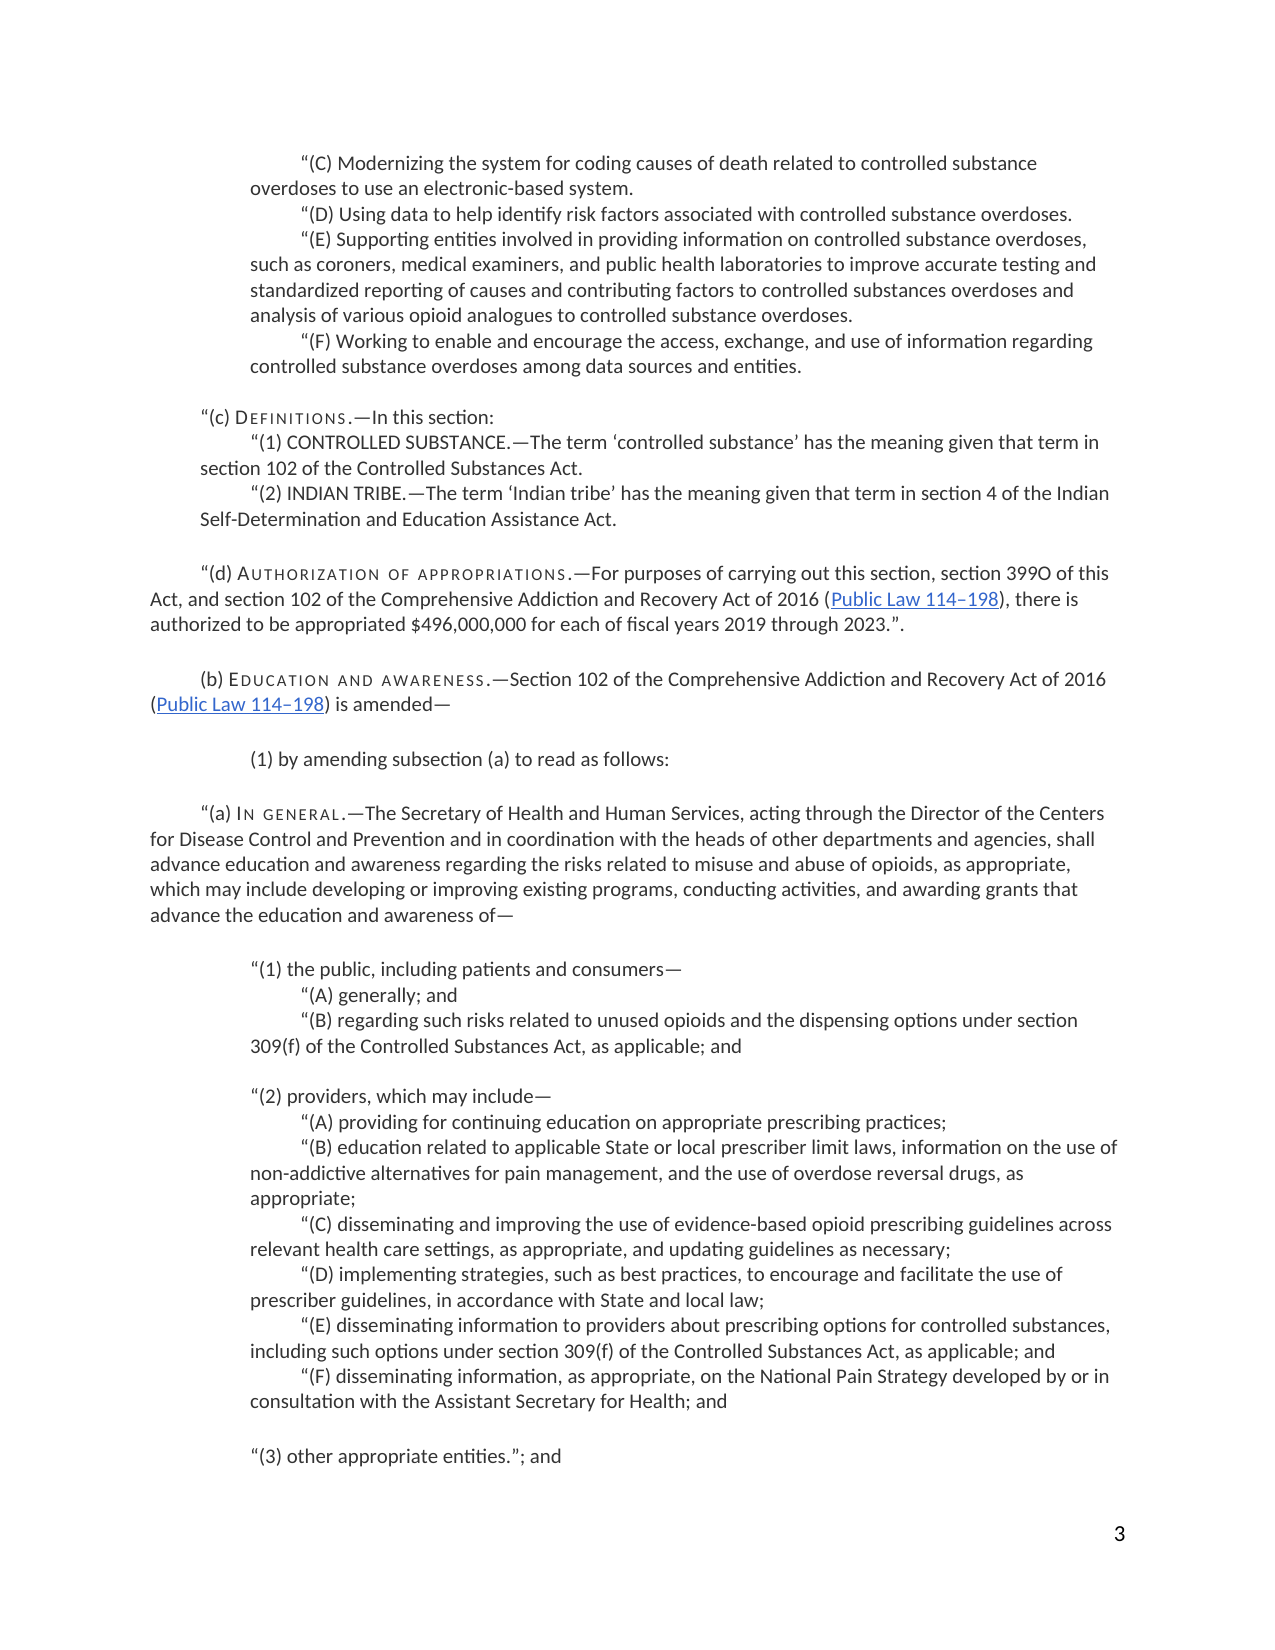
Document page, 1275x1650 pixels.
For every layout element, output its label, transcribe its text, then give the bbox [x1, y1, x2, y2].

text “(A) generally; and [250, 982, 1125, 1007]
text “(E) Supporting entities involved in providing information on controlled substance overdoses, such as coroners, medical examiners, and public health laboratories to improve accurate testing and standardized reporting of causes and contributing factors to controlled substances overdoses and analysis of various opioid analogues to controlled substance overdoses. [250, 226, 1125, 328]
text (1) by amending subsection (a) to read as follows: [200, 746, 1125, 771]
text (b) Education and awareness.—Section 102 of the Comprehensive Addiction and Recovery Act of 2016 (Public Law 114–198) is amended— [150, 666, 1125, 717]
text “(A) providing for continuing education on appropriate prescribing practices; [250, 1109, 1125, 1134]
text “(B) regarding such risks related to unused opioids and the dispensing options under section 309(f) of the Controlled Substances Act, as applicable; and [250, 1007, 1125, 1058]
text “(D) implementing strategies, such as best practices, to encourage and facilitate the use of prescriber guidelines, in accordance with State and local law; [250, 1262, 1125, 1312]
text “(E) disseminating information to providers about prescribing options for controlled substances, including such options under section 309(f) of the Controlled Substances Act, as applicable; and [250, 1312, 1125, 1363]
text “(F) disseminating information, as appropriate, on the National Pain Strategy developed by or in consultation with the Assistant Secretary for Health; and [250, 1363, 1125, 1414]
text “(2) providers, which may include— [200, 1084, 1125, 1109]
text “(c) Definitions.—In this section: [150, 404, 1125, 429]
text “(F) Working to enable and encourage the access, exchange, and use of information regarding controlled substance overdoses among data sources and entities. [250, 328, 1125, 379]
text “(C) Modernizing the system for coding causes of death related to controlled substance overdoses to use an electronic-based system. [250, 150, 1125, 201]
text “(1) the public, including patients and consumers— [200, 957, 1125, 982]
text “(3) other appropriate entities.”; and [200, 1443, 1125, 1469]
text “(2) INDIAN TRIBE.—The term ‘Indian tribe’ has the meaning given that term in section 4 of the Indian Self-Determination and Education Assistance Act. [200, 480, 1125, 531]
text “(D) Using data to help identify risk factors associated with controlled substance overdoses. [250, 201, 1125, 226]
text “(a) In general.—The Secretary of Health and Human Services, acting through the Director of the Centers for Disease Control and Prevention and in coordination with the heads of other departments and agencies, shall advance education and awareness regarding the risks related to misuse and abuse of opioids, as appropriate, which may include developing or improving existing programs, conducting activities, and awarding grants that advance the education and awareness of— [150, 800, 1125, 927]
text “(d) Authorization of appropriations.—For purposes of carrying out this section, section 399O of this Act, and section 102 of the Comprehensive Addiction and Recovery Act of 2016 (Public Law 114–198), there is authorized to be appropriated $496,000,000 for each of fiscal years 2019 through 2023.”. [150, 560, 1125, 637]
text “(C) disseminating and improving the use of evidence-based opioid prescribing guidelines across relevant health care settings, as appropriate, and updating guidelines as necessary; [250, 1211, 1125, 1262]
text “(1) CONTROLLED SUBSTANCE.—The term ‘controlled substance’ has the meaning given that term in section 102 of the Controlled Substances Act. [200, 429, 1125, 480]
text “(B) education related to applicable State or local prescriber limit laws, information on the use of non-addictive alternatives for pain management, and the use of overdose reversal drugs, as appropriate; [250, 1134, 1125, 1211]
